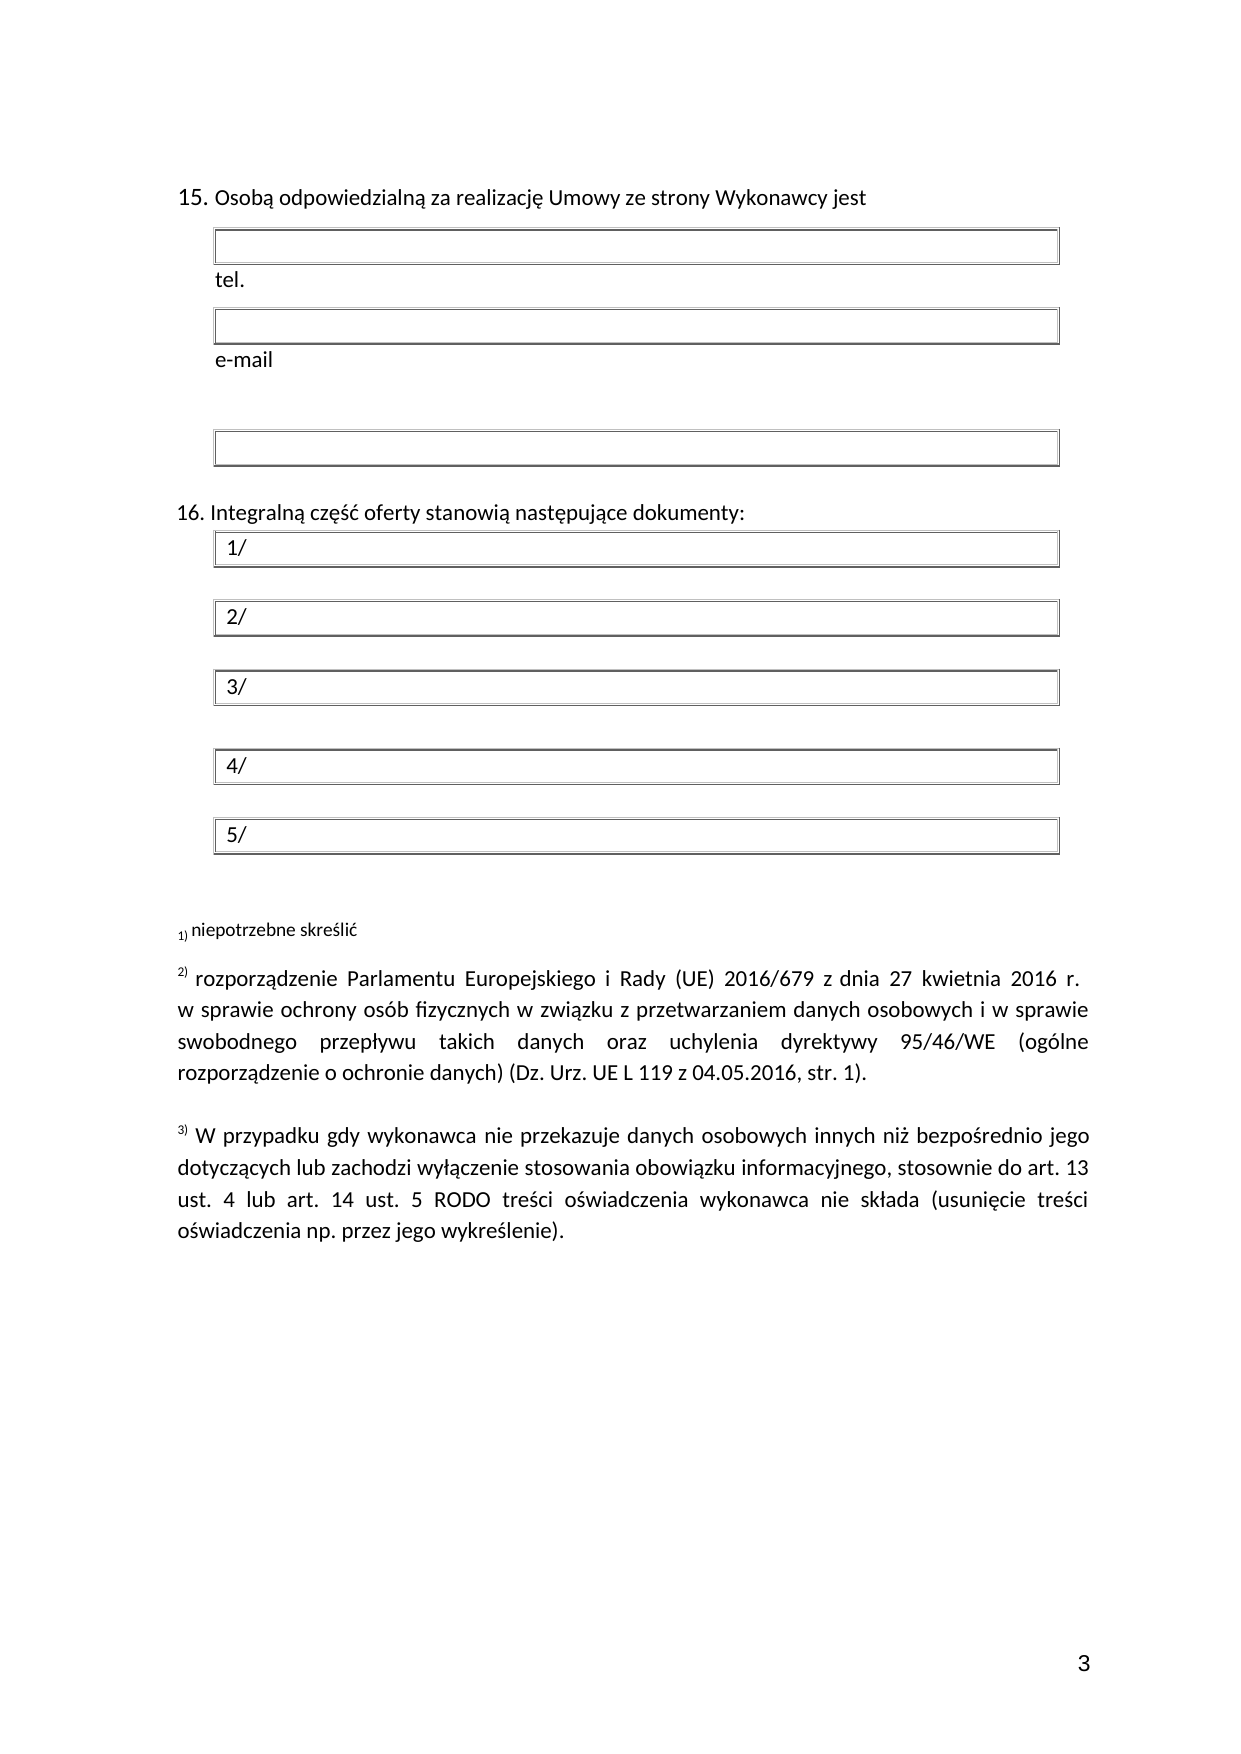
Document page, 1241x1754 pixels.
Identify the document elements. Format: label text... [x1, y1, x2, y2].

table_header [216, 432, 1057, 463]
text 16. Integralną część oferty stanowią następujące dokumenty: [176, 498, 1090, 526]
table_header 1/ [216, 533, 1057, 564]
text 1) niepotrzebne skreślić [177, 918, 1090, 958]
table_header 2/ [216, 602, 1057, 634]
text tel. [215, 265, 1090, 293]
table_header 4/ [216, 751, 1057, 782]
text 15. Osobą odpowiedzialną za realizację Umowy ze strony Wykonawcy jest [177, 182, 1090, 212]
table_header 3/ [216, 672, 1057, 703]
text 3) W przypadku gdy wykonawca nie przekazuje danych osobowych innych niż bezpośrednio jego dotyczących lub zachodzi wyłączenie stosowania obowiązku informacyjnego, stosownie do art. 13 ust. 4 lub art. 14 ust. 5 RODO treści oświadczenia wykonawca nie składa (usunięcie treści oświadczenia np. przez jego wykreślenie). [177, 1122, 1090, 1244]
table_header [216, 310, 1057, 342]
table_header [216, 231, 1057, 262]
text 2) rozporządzenie Parlamentu Europejskiego i Rady (UE) 2016/679 z dnia 27 kwietnia 2016 r. w sprawie ochrony osób fizycznych w związku z przetwarzaniem danych osobowych i w sprawie swobodnego przepływu takich danych oraz uchylenia dyrektywy 95/46/WE (ogólne rozporządzenie o ochronie danych) (Dz. Urz. UE L 119 z 04.05.2016, str. 1). [177, 964, 1090, 1086]
table_header 5/ [216, 820, 1057, 851]
text e-mail [215, 345, 1090, 373]
